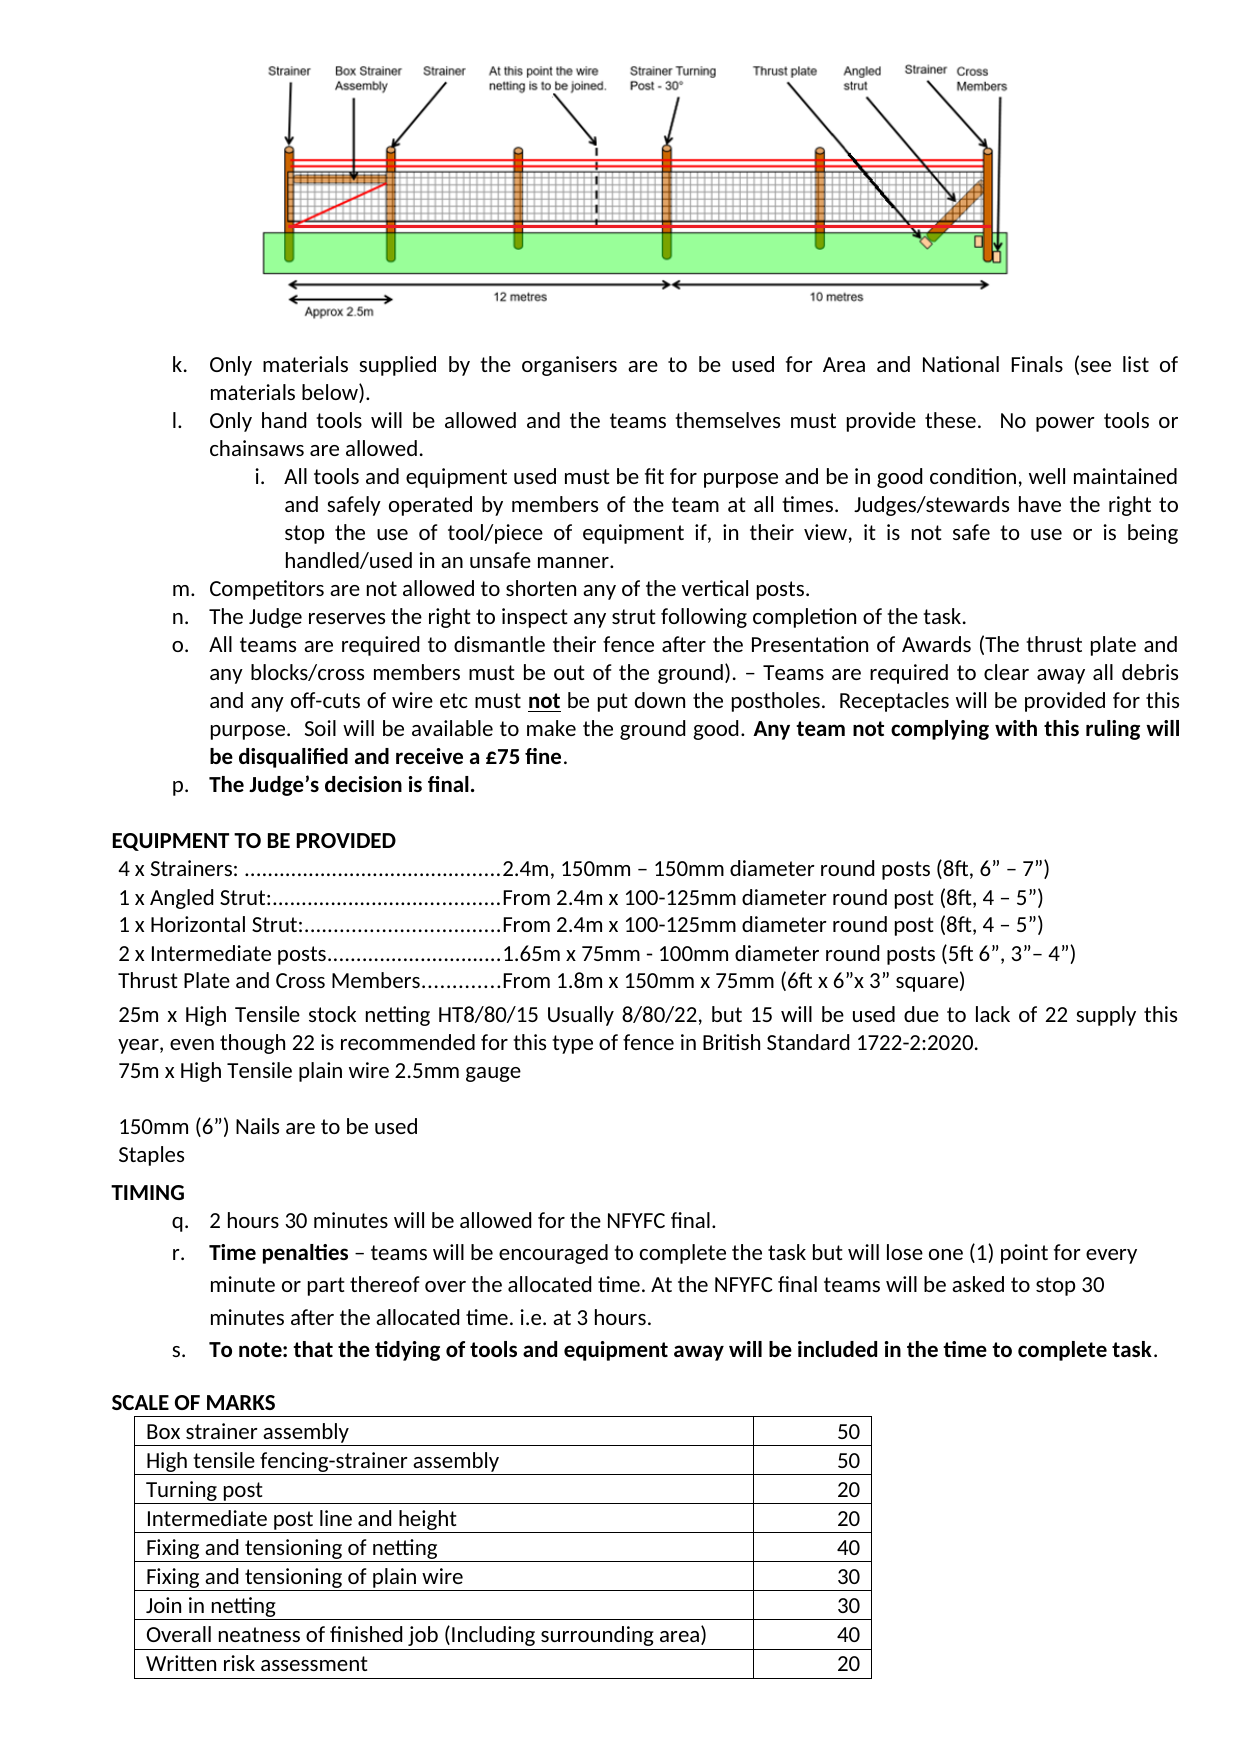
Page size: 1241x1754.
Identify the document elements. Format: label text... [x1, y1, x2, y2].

list Competitors are not allowed to shorten any of the vertical posts. [172, 574, 1181, 602]
text Staples [118, 1140, 1181, 1168]
table_cell Written risk assessment [135, 1650, 753, 1677]
text Thrust Plate and Cross Members From 1.8m x 150mm x 75mm (6ft x 6”x 3” square) [118, 967, 1181, 995]
text 4 x Strainers: 2.4m, 150mm – 150mm diameter round posts (8ft, 6” – 7”) [118, 854, 1181, 883]
table_cell 50 [754, 1446, 871, 1474]
table_cell 30 [754, 1591, 871, 1619]
text 25m x High Tensile stock netting HT8/80/15 Usually 8/80/22, but 15 will be used due to lack of 22 supply this year, even though 22 is recommended for this type of fence in British Standard 1722-2:2020. [118, 1000, 1181, 1056]
table_cell Overall neatness of finished job (Including surrounding area) [135, 1620, 753, 1648]
table_cell 20 [754, 1650, 871, 1677]
list 2 hours 30 minutes will be allowed for the NFYFC final. [172, 1206, 1181, 1234]
text 75m x High Tensile plain wire 2.5mm gauge [118, 1056, 1181, 1084]
text 1 x Angled Strut: From 2.4m x 100-125mm diameter round post (8ft, 4 – 5”) [118, 883, 1181, 911]
table_cell Join in netting [135, 1591, 753, 1619]
text SCALE OF MARKS [111, 1388, 1181, 1416]
list The Judge reserves the right to inspect any strut following completion of the task. [172, 602, 1181, 630]
list All teams are required to dismantle their fence after the Presentation of Awards (The thrust plate and any blocks/cross members must be out of the ground). – Teams are required to clear away all debris and any off-cuts of wire etc must not be put down the postholes. Receptacles will be provided for this purpose. Soil will be available to make the ground good. Any team not complying with this ruling will be disqualified and receive a £75 fine. [172, 630, 1181, 771]
table_header Box strainer assembly [135, 1417, 753, 1445]
table_cell Intermediate post line and height [135, 1504, 753, 1532]
list Time penalties – teams will be encouraged to complete the task but will lose one (1) point for every minute or part thereof over the allocated time. At the NFYFC final teams will be asked to stop 30 minutes after the allocated time. i.e. at 3 hours. [172, 1238, 1181, 1331]
text 150mm (6”) Nails are to be used [118, 1112, 1181, 1140]
table_cell 20 [754, 1475, 871, 1503]
table_cell High tensile fencing-strainer assembly [135, 1446, 753, 1474]
text 1 x Horizontal Strut: From 2.4m x 100-125mm diameter round post (8ft, 4 – 5”) [118, 911, 1181, 939]
table_header 50 [754, 1417, 871, 1445]
picture [252, 59, 1017, 323]
table_cell Fixing and tensioning of netting [135, 1533, 753, 1561]
table_cell 20 [754, 1504, 871, 1532]
list Only hand tools will be allowed and the teams themselves must provide these. No power tools or chainsaws are allowed. [172, 406, 1181, 462]
list To note: that the tidying of tools and equipment away will be included in the time to complete task. [172, 1335, 1181, 1363]
table_cell 30 [754, 1562, 871, 1590]
text TIMING [111, 1178, 1181, 1206]
table_cell Fixing and tensioning of plain wire [135, 1562, 753, 1590]
list Only materials supplied by the organisers are to be used for Area and National Finals (see list of materials below). [172, 350, 1181, 406]
list All tools and equipment used must be fit for purpose and be in good condition, well maintained and safely operated by members of the team at all times. Judges/stewards have the right to stop the use of tool/piece of equipment if, in their view, it is not safe to use or is being handled/used in an unsafe manner. [265, 462, 1181, 574]
list EQUIPMENT TO BE PROVIDED [111, 827, 1181, 854]
text 2 x Intermediate posts 1.65m x 75mm - 100mm diameter round posts (5ft 6”, 3”– 4”) [118, 939, 1181, 967]
table_cell Turning post [135, 1475, 753, 1503]
table_cell 40 [754, 1620, 871, 1648]
table_cell 40 [754, 1533, 871, 1561]
list The Judge’s decision is final. [172, 771, 1181, 798]
